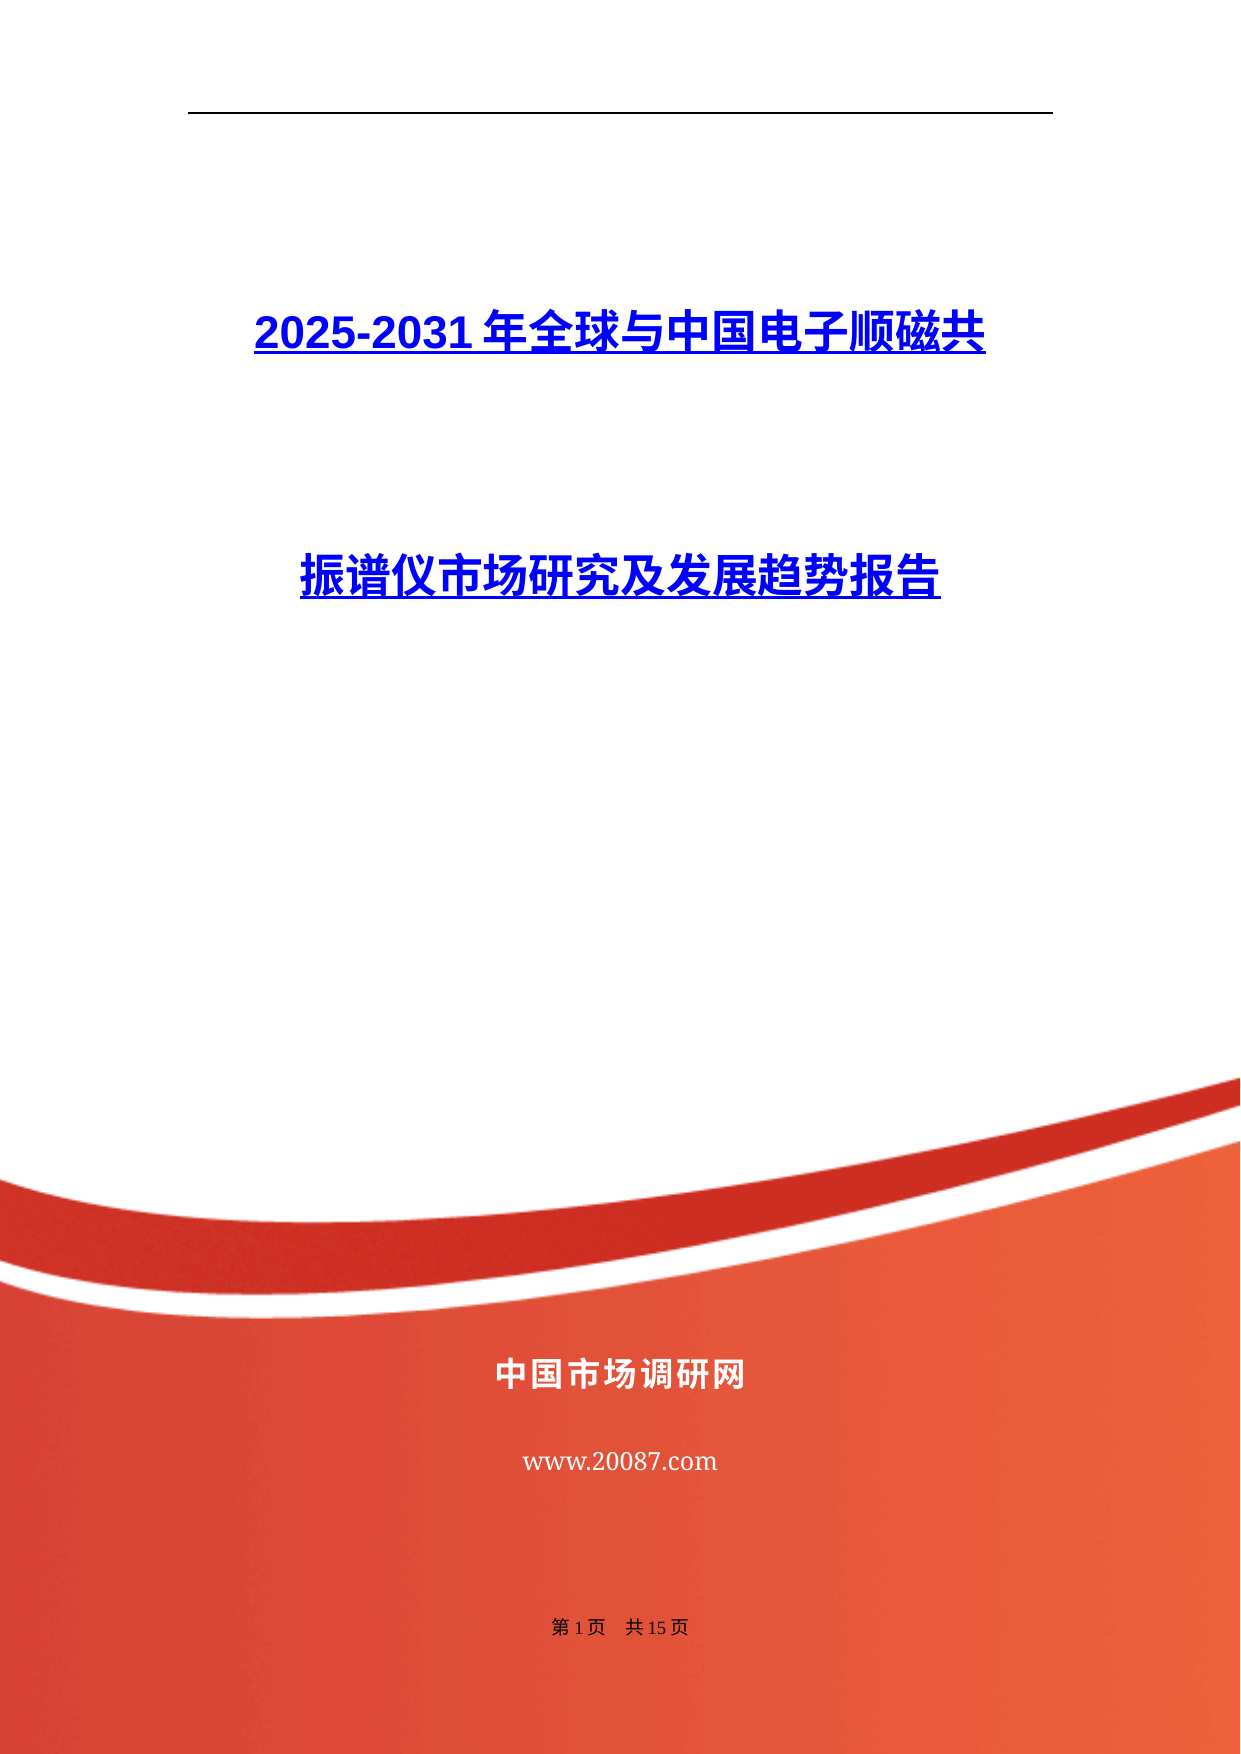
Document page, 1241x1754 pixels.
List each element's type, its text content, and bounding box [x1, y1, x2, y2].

subtitle 中国市场调研网 [187, 1339, 1053, 1404]
text www.20087.com [187, 1428, 1053, 1493]
table_header 2025-2031年全球与中国电子顺磁共振谱仪市场研究及发展趋势报告 [188, 207, 1053, 773]
picture [0, 1006, 1241, 1754]
